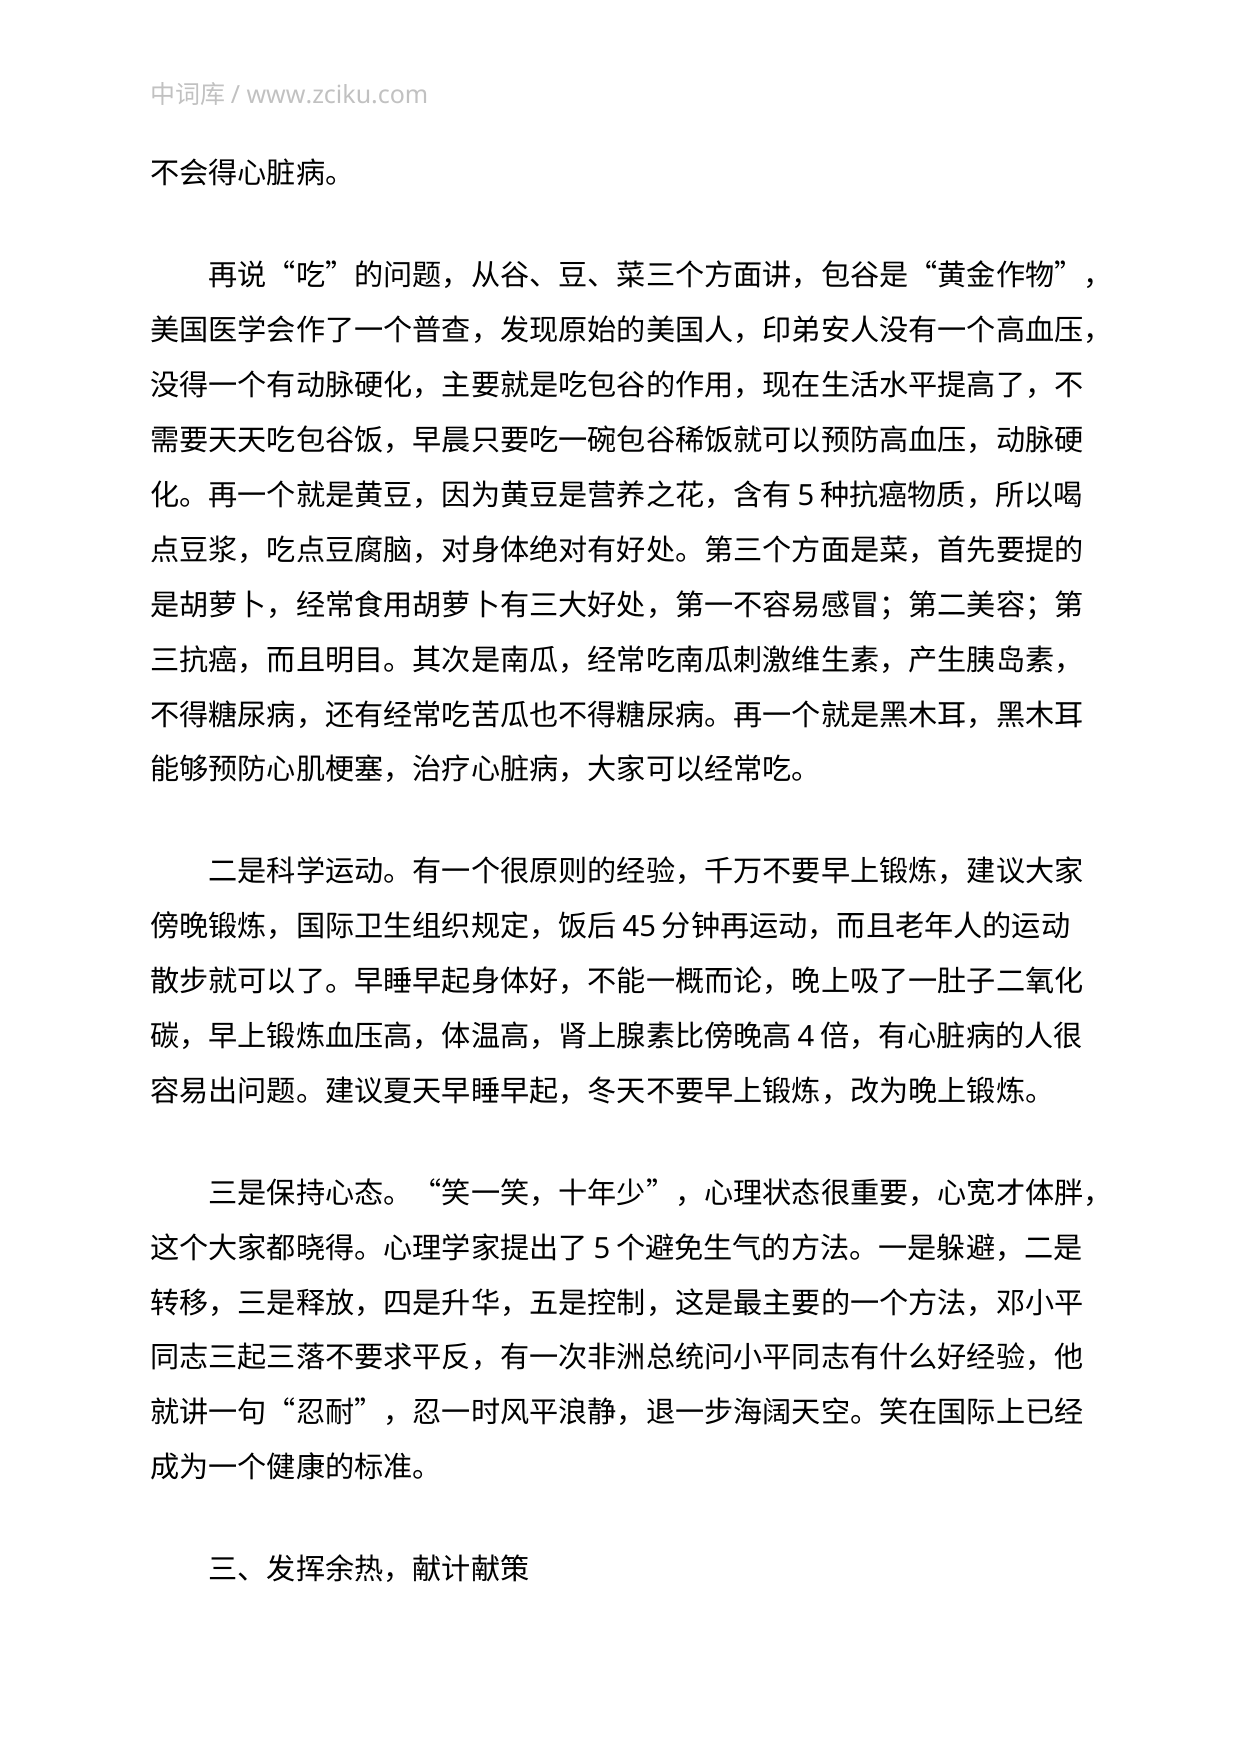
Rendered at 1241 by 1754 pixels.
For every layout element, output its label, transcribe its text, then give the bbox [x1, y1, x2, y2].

text 二是科学运动。有一个很原则的经验，千万不要早上锻炼，建议大家傍晚锻炼，国际卫生组织规定，饭后45分钟再运动，而且老年人的运动散步就可以了。早睡早起身体好，不能一概而论，晚上吸了一肚子二氧化碳，早上锻炼血压高，体温高，肾上腺素比傍晚高4倍，有心脏病的人很容易出问题。建议夏天早睡早起，冬天不要早上锻炼，改为晚上锻炼。 [150, 848, 1090, 1110]
text 三、发挥余热，献计献策 [150, 1546, 1090, 1588]
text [150, 150, 1090, 192]
text 三是保持心态。“笑一笑，十年少”，心理状态很重要，心宽才体胖，这个大家都晓得。心理学家提出了5个避免生气的方法。一是躲避，二是转移，三是释放，四是升华，五是控制，这是最主要的一个方法，邓小平同志三起三落不要求平反，有一次非洲总统问小平同志有什么好经验，他就讲一句“忍耐”，忍一时风平浪静，退一步海阔天空。笑在国际上已经成为一个健康的标准。 [150, 1169, 1090, 1486]
text 再说“吃”的问题，从谷、豆、菜三个方面讲，包谷是“黄金作物”，美国医学会作了一个普查，发现原始的美国人，印弟安人没有一个高血压，没得一个有动脉硬化，主要就是吃包谷的作用，现在生活水平提高了，不需要天天吃包谷饭，早晨只要吃一碗包谷稀饭就可以预防高血压，动脉硬化。再一个就是黄豆，因为黄豆是营养之花，含有5种抗癌物质，所以喝点豆浆，吃点豆腐脑，对身体绝对有好处。第三个方面是菜，首先要提的是胡萝卜，经常食用胡萝卜有三大好处，第一不容易感冒；第二美容；第三抗癌，而且明目。其次是南瓜，经常吃南瓜刺激维生素，产生胰岛素，不得糖尿病，还有经常吃苦瓜也不得糖尿病。再一个就是黑木耳，黑木耳能够预防心肌梗塞，治疗心脏病，大家可以经常吃。 [150, 252, 1090, 788]
